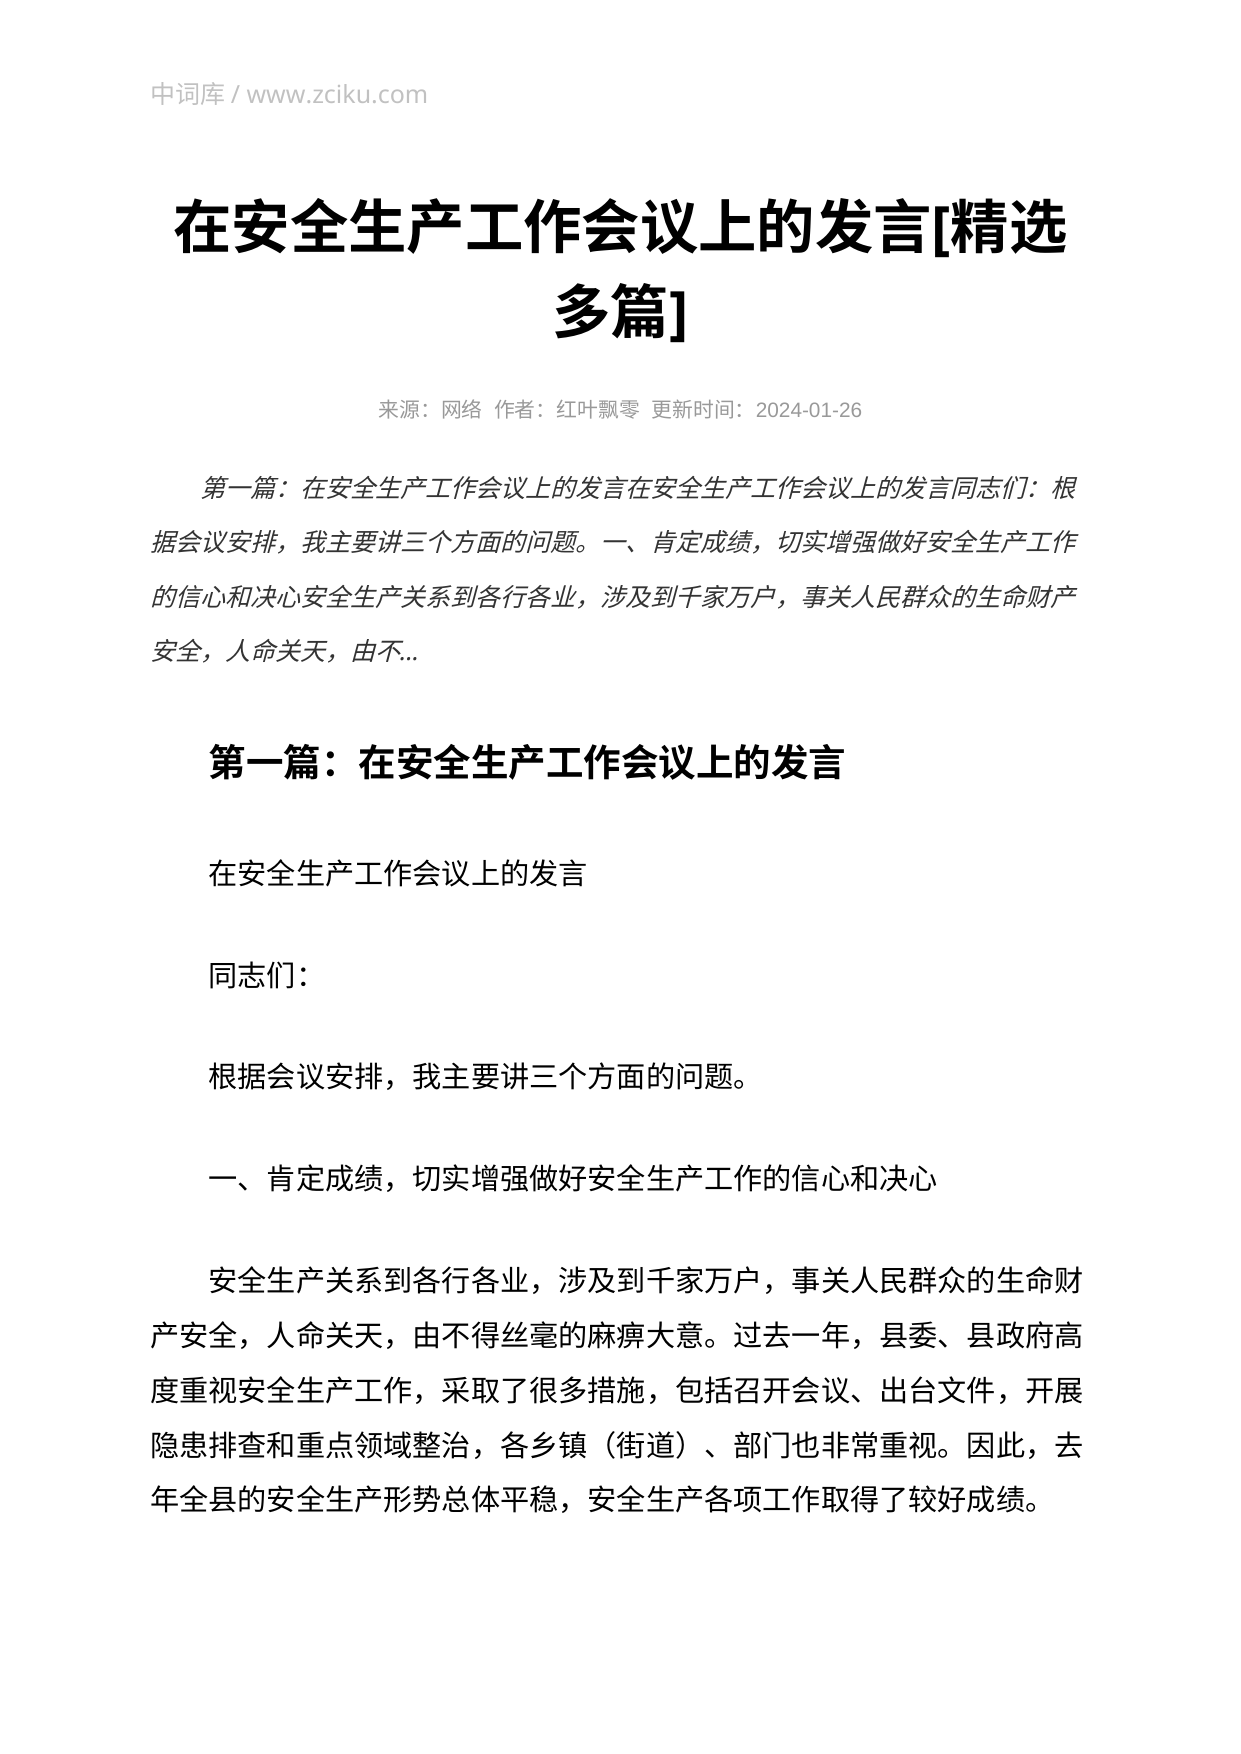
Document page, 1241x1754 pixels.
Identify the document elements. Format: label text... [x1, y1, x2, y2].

text 第一篇：在安全生产工作会议上的发言在安全生产工作会议上的发言同志们：根据会议安排，我主要讲三个方面的问题。一、肯定成绩，切实增强做好安全生产工作的信心和决心安全生产关系到各行各业，涉及到千家万户，事关人民群众的生命财产安全，人命关天，由不... [150, 468, 1090, 668]
text 同志们： [150, 952, 1090, 994]
text 来源：网络 作者：红叶飘零 更新时间：2024-01-26 [150, 398, 1090, 422]
text 安全生产关系到各行各业，涉及到千家万户，事关人民群众的生命财产安全，人命关天，由不得丝毫的麻痹大意。过去一年，县委、县政府高度重视安全生产工作，采取了很多措施，包括召开会议、出台文件，开展隐患排查和重点领域整治，各乡镇（街道）、部门也非常重视。因此，去年全县的安全生产形势总体平稳，安全生产各项工作取得了较好成绩。 [150, 1257, 1090, 1519]
text 第一篇：在安全生产工作会议上的发言 [150, 733, 1090, 787]
subtitle 在安全生产工作会议上的发言[精选多篇] [150, 181, 1090, 351]
text 一、肯定成绩，切实增强做好安全生产工作的信心和决心 [150, 1156, 1090, 1198]
text 在安全生产工作会议上的发言 [150, 850, 1090, 893]
text 根据会议安排，我主要讲三个方面的问题。 [150, 1054, 1090, 1096]
